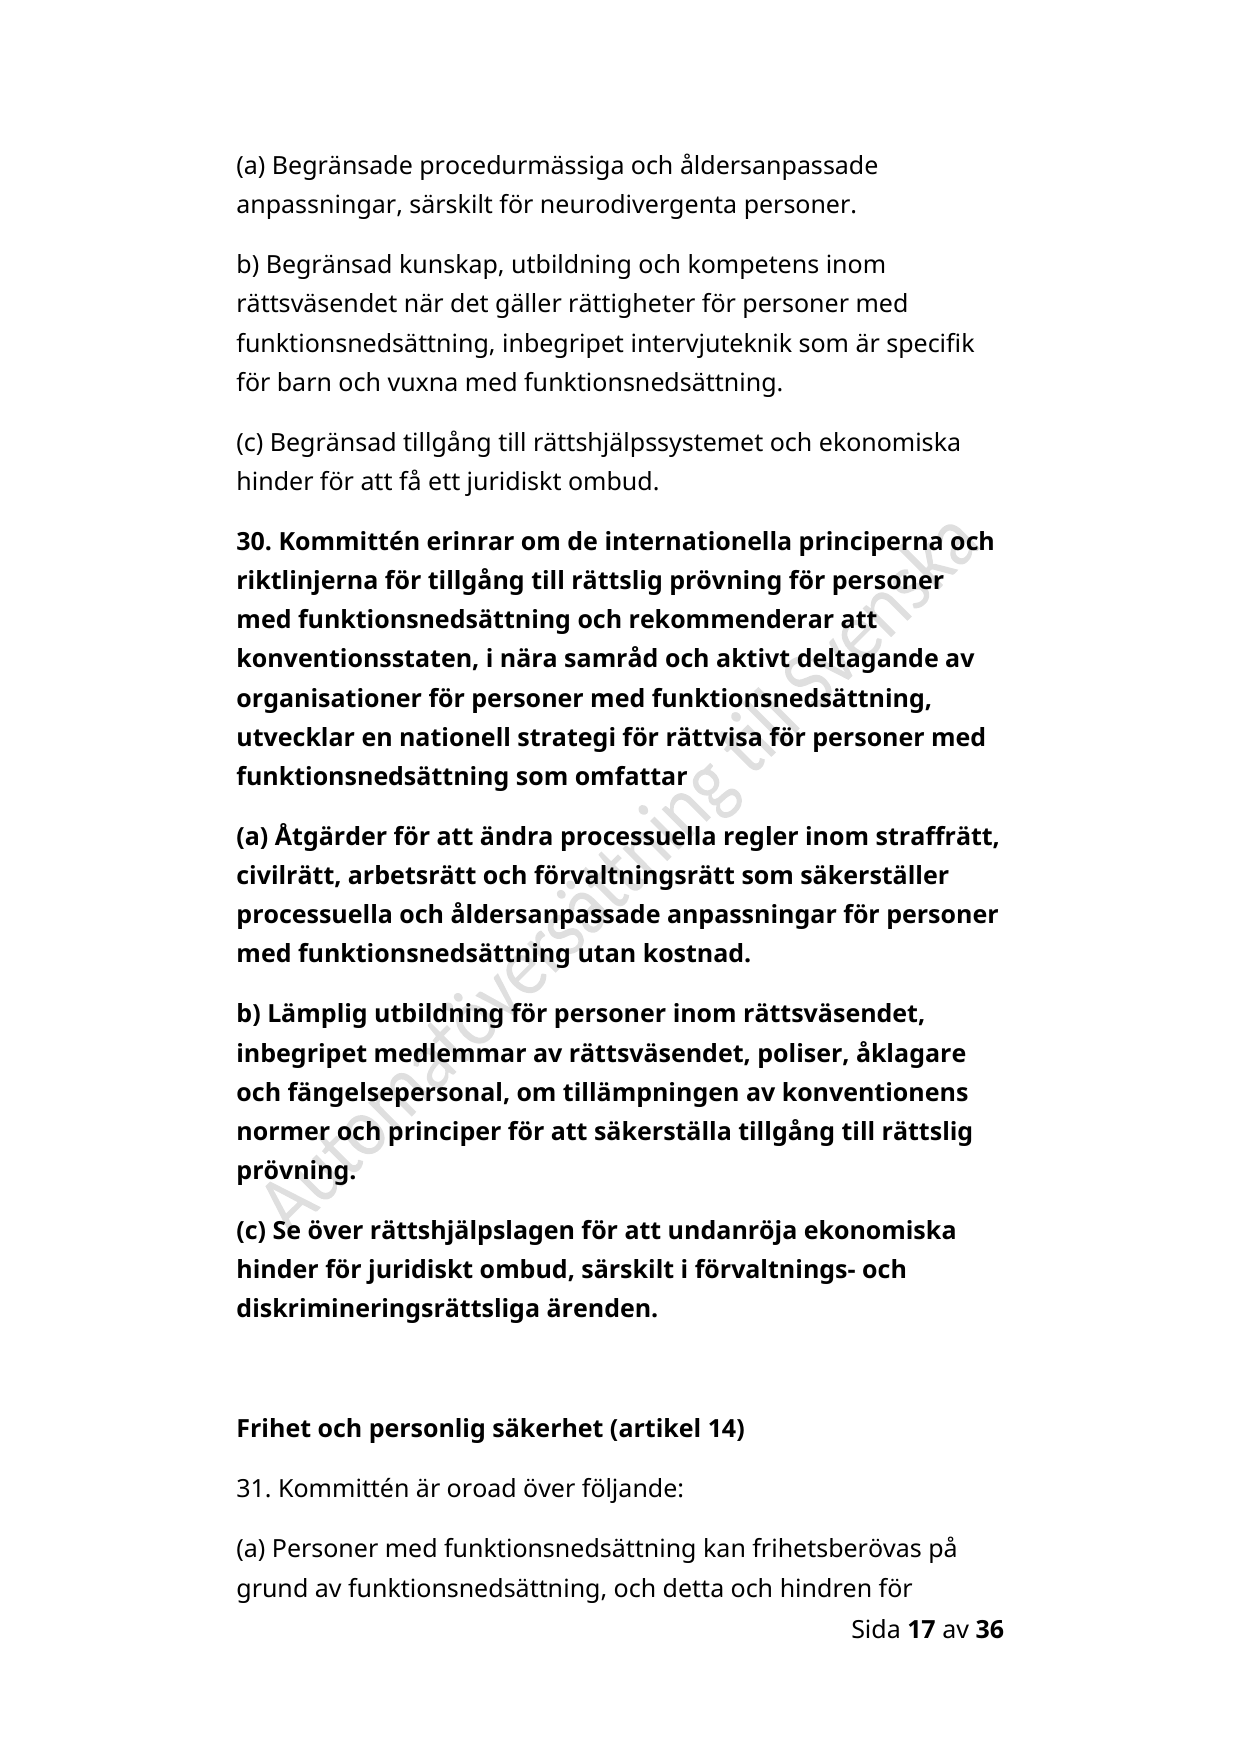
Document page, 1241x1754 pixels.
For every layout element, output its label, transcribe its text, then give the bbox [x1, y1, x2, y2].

text b) Lämplig utbildning för personer inom rättsväsendet, inbegripet medlemmar av rättsväsendet, poliser, åklagare och fängelsepersonal, om tillämpningen av konventionens normer och principer för att säkerställa tillgång till rättslig prövning. [236, 996, 1004, 1187]
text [236, 1531, 1004, 1604]
text (a) Begränsade procedurmässiga och åldersanpassade anpassningar, särskilt för neurodivergenta personer. [236, 148, 1004, 221]
text Frihet och personlig säkerhet (artikel 14) [236, 1411, 1004, 1445]
text (a) Åtgärder för att ändra processuella regler inom straffrätt, civilrätt, arbetsrätt och förvaltningsrätt som säkerställer processuella och åldersanpassade anpassningar för personer med funktionsnedsättning utan kostnad. [236, 818, 1004, 970]
text (c) Se över rättshjälpslagen för att undanröja ekonomiska hinder för juridiskt ombud, särskilt i förvaltnings- och diskrimineringsrättsliga ärenden. [236, 1213, 1004, 1325]
text (c) Begränsad tillgång till rättshjälpssystemet och ekonomiska hinder för att få ett juridiskt ombud. [236, 424, 1004, 498]
text 30. Kommittén erinrar om de internationella principerna och riktlinjerna för tillgång till rättslig prövning för personer med funktionsnedsättning och rekommenderar att konventionsstaten, i nära samråd och aktivt deltagande av organisationer för personer med funktionsnedsättning, utvecklar en nationell strategi för rättvisa för personer med funktionsnedsättning som omfattar [236, 523, 1004, 793]
text b) Begränsad kunskap, utbildning och kompetens inom rättsväsendet när det gäller rättigheter för personer med funktionsnedsättning, inbegripet intervjuteknik som är specifik för barn och vuxna med funktionsnedsättning. [236, 247, 1004, 398]
text 31. Kommittén är oroad över följande: [236, 1471, 1004, 1505]
